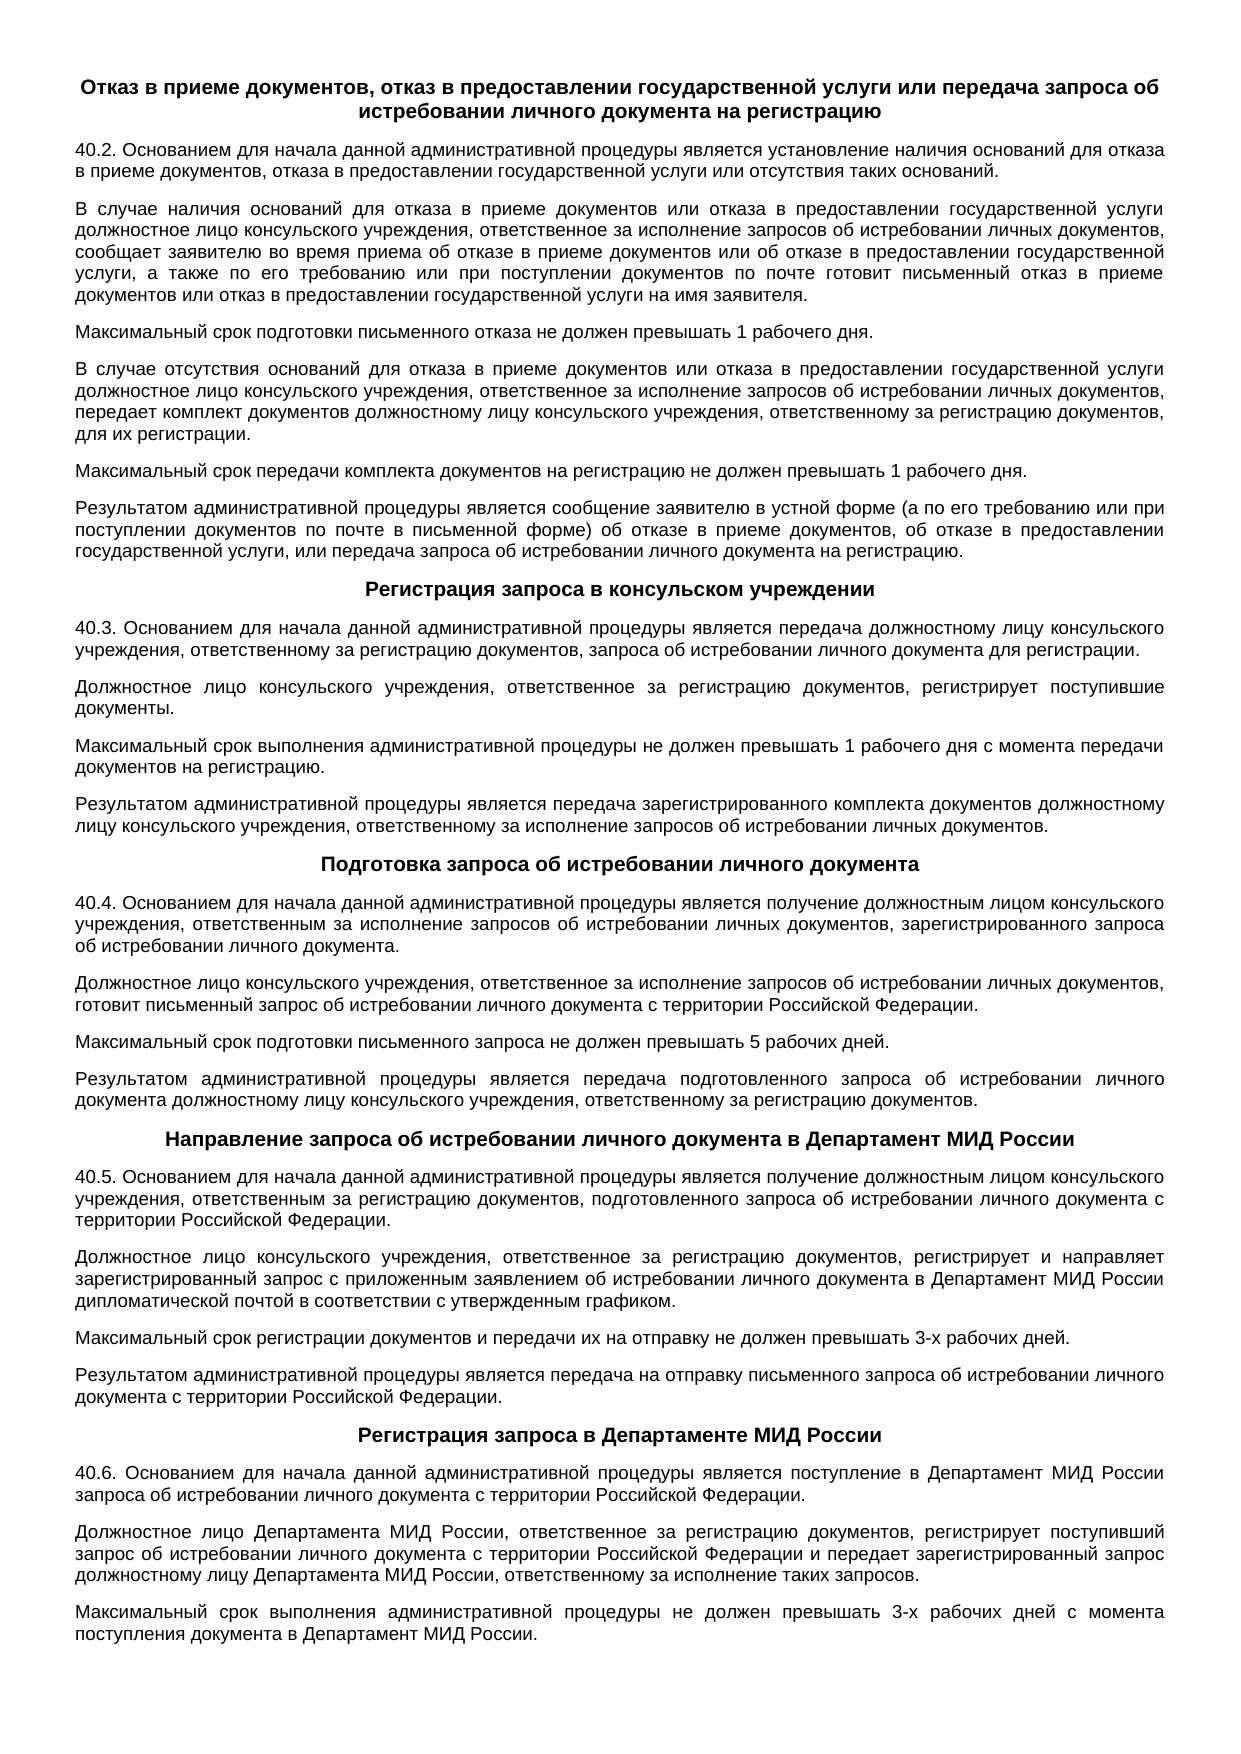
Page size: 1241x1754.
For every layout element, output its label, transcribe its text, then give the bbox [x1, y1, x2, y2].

text Результатом административной процедуры является сообщение заявителю в устной форме (а по его требованию или при поступлении документов по почте в письменной форме) об отказе в приеме документов, об отказе в предоставлении государственной услуги, или передача запроса об истребовании личного документа на регистрацию. [75, 497, 1165, 562]
text Максимальный срок выполнения административной процедуры не должен превышать 3-х рабочих дней с момента поступления документа в Департамент МИД России. [75, 1601, 1165, 1644]
text Результатом административной процедуры является передача зарегистрированного комплекта документов должностному лицу консульского учреждения, ответственному за исполнение запросов об истребовании личных документов. [75, 793, 1165, 836]
text В случае наличия оснований для отказа в приеме документов или отказа в предоставлении государственной услуги должностное лицо консульского учреждения, ответственное за исполнение запросов об истребовании личных документов, сообщает заявителю во время приема об отказе в приеме документов или об отказе в предоставлении государственной услуги, а также по его требованию или при поступлении документов по почте готовит письменный отказ в приеме документов или отказ в предоставлении государственной услуги на имя заявителя. [75, 197, 1165, 305]
text 40.2. Основанием для начала данной административной процедуры является установление наличия оснований для отказа в приеме документов, отказа в предоставлении государственной услуги или отсутствия таких оснований. [75, 138, 1165, 182]
text Результатом административной процедуры является передача на отправку письменного запроса об истребовании личного документа с территории Российской Федерации. [75, 1364, 1165, 1407]
text Регистрация запроса в Департаменте МИД России [75, 1423, 1165, 1447]
text 40.5. Основанием для начала данной административной процедуры является получение должностным лицом консульского учреждения, ответственным за регистрацию документов, подготовленного запроса об истребовании личного документа с территории Российской Федерации. [75, 1166, 1165, 1231]
text 40.3. Основанием для начала данной административной процедуры является передача должностному лицу консульского учреждения, ответственному за регистрацию документов, запроса об истребовании личного документа для регистрации. [75, 617, 1165, 660]
text 40.4. Основанием для начала данной административной процедуры является получение должностным лицом консульского учреждения, ответственным за исполнение запросов об истребовании личных документов, зарегистрированного запроса об истребовании личного документа. [75, 891, 1165, 956]
text Направление запроса об истребовании личного документа в Департамент МИД России [75, 1126, 1165, 1150]
text Подготовка запроса об истребовании личного документа [75, 852, 1165, 876]
text Должностное лицо Департамента МИД России, ответственное за регистрацию документов, регистрирует поступивший запрос об истребовании личного документа с территории Российской Федерации и передает зарегистрированный запрос должностному лицу Департамента МИД России, ответственному за исполнение таких запросов. [75, 1521, 1165, 1586]
text Регистрация запроса в консульском учреждении [75, 577, 1165, 601]
text 40.6. Основанием для начала данной административной процедуры является поступление в Департамент МИД России запроса об истребовании личного документа с территории Российской Федерации. [75, 1462, 1165, 1505]
text Максимальный срок подготовки письменного запроса не должен превышать 5 рабочих дней. [75, 1031, 1165, 1052]
text Отказ в приеме документов, отказ в предоставлении государственной услуги или передача запроса об истребовании личного документа на регистрацию [75, 75, 1165, 123]
text Результатом административной процедуры является передача подготовленного запроса об истребовании личного документа должностному лицу консульского учреждения, ответственному за регистрацию документов. [75, 1068, 1165, 1111]
text Максимальный срок регистрации документов и передачи их на отправку не должен превышать 3-х рабочих дней. [75, 1327, 1165, 1348]
text Должностное лицо консульского учреждения, ответственное за регистрацию документов, регистрирует и направляет зарегистрированный запрос с приложенным заявлением об истребовании личного документа в Департамент МИД России дипломатической почтой в соответствии с утвержденным графиком. [75, 1246, 1165, 1311]
text В случае отсутствия оснований для отказа в приеме документов или отказа в предоставлении государственной услуги должностное лицо консульского учреждения, ответственное за исполнение запросов об истребовании личных документов, передает комплект документов должностному лицу консульского учреждения, ответственному за регистрацию документов, для их регистрации. [75, 358, 1165, 444]
text Максимальный срок передачи комплекта документов на регистрацию не должен превышать 1 рабочего дня. [75, 460, 1165, 481]
text Должностное лицо консульского учреждения, ответственное за регистрацию документов, регистрирует поступившие документы. [75, 676, 1165, 719]
text Максимальный срок выполнения административной процедуры не должен превышать 1 рабочего дня с момента передачи документов на регистрацию. [75, 734, 1165, 777]
text Должностное лицо консульского учреждения, ответственное за исполнение запросов об истребовании личных документов, готовит письменный запрос об истребовании личного документа с территории Российской Федерации. [75, 972, 1165, 1015]
text Максимальный срок подготовки письменного отказа не должен превышать 1 рабочего дня. [75, 321, 1165, 342]
